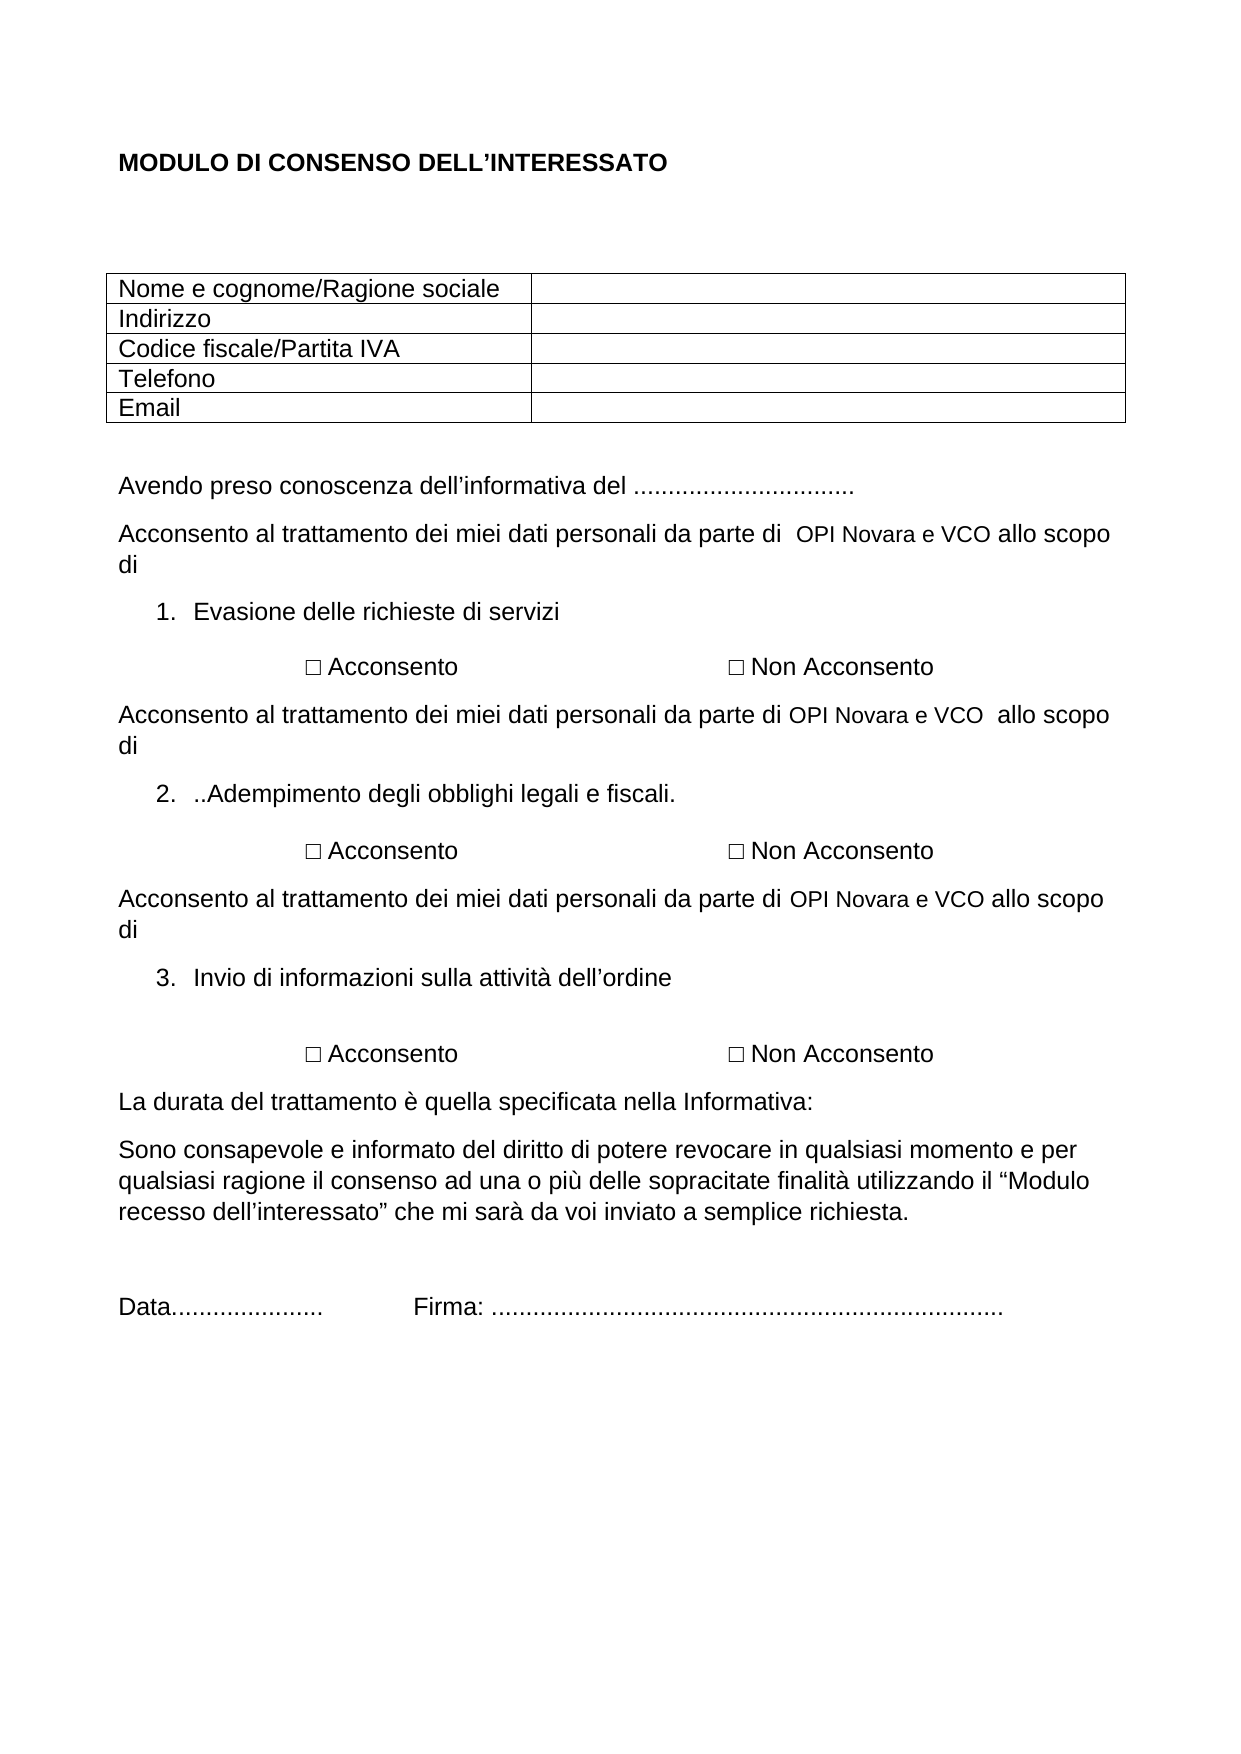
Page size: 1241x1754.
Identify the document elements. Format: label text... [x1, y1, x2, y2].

text Data...................... Firma: .......................................................................... [118, 1292, 1122, 1321]
table_header Nome e cognome/Ragione sociale [107, 274, 531, 303]
list ..Adempimento degli obblighi legali e fiscali. [156, 779, 1122, 808]
table_cell Codice fiscale/Partita IVA [107, 334, 531, 362]
table_cell [532, 364, 1125, 392]
text □ Acconsento □ Non Acconsento [118, 1039, 1122, 1068]
text Acconsento al trattamento dei miei dati personali da parte di OPI Novara e VCO allo scopo di [118, 700, 1122, 760]
list Invio di informazioni sulla attività dell’ordine [156, 963, 1122, 992]
text La durata del trattamento è quella specificata nella Informativa: [118, 1087, 1122, 1116]
table_cell [532, 393, 1125, 422]
text Acconsento al trattamento dei miei dati personali da parte di OPI Novara e VCO allo scopo di [118, 884, 1122, 944]
text MODULO DI CONSENSO DELL’INTERESSATO [118, 148, 1122, 207]
text Acconsento al trattamento dei miei dati personali da parte di OPI Novara e VCO allo scopo di [118, 518, 1122, 578]
text Avendo preso conoscenza dell’informativa del ................................ [118, 471, 1122, 499]
text □ Acconsento □ Non Acconsento [118, 652, 1122, 681]
table_cell Email [107, 393, 531, 422]
table_cell [532, 304, 1125, 333]
table_cell [532, 334, 1125, 362]
table_cell Telefono [107, 364, 531, 392]
list Evasione delle richieste di servizi [156, 597, 1122, 626]
table_header [532, 274, 1125, 303]
text Sono consapevole e informato del diritto di potere revocare in qualsiasi momento e per qualsiasi ragione il consenso ad una o più delle sopracitate finalità utilizzando il “Modulo recesso dell’interessato” che mi sarà da voi inviato a semplice richiesta. [118, 1135, 1122, 1226]
text □ Acconsento □ Non Acconsento [118, 836, 1122, 865]
table_cell Indirizzo [107, 304, 531, 333]
